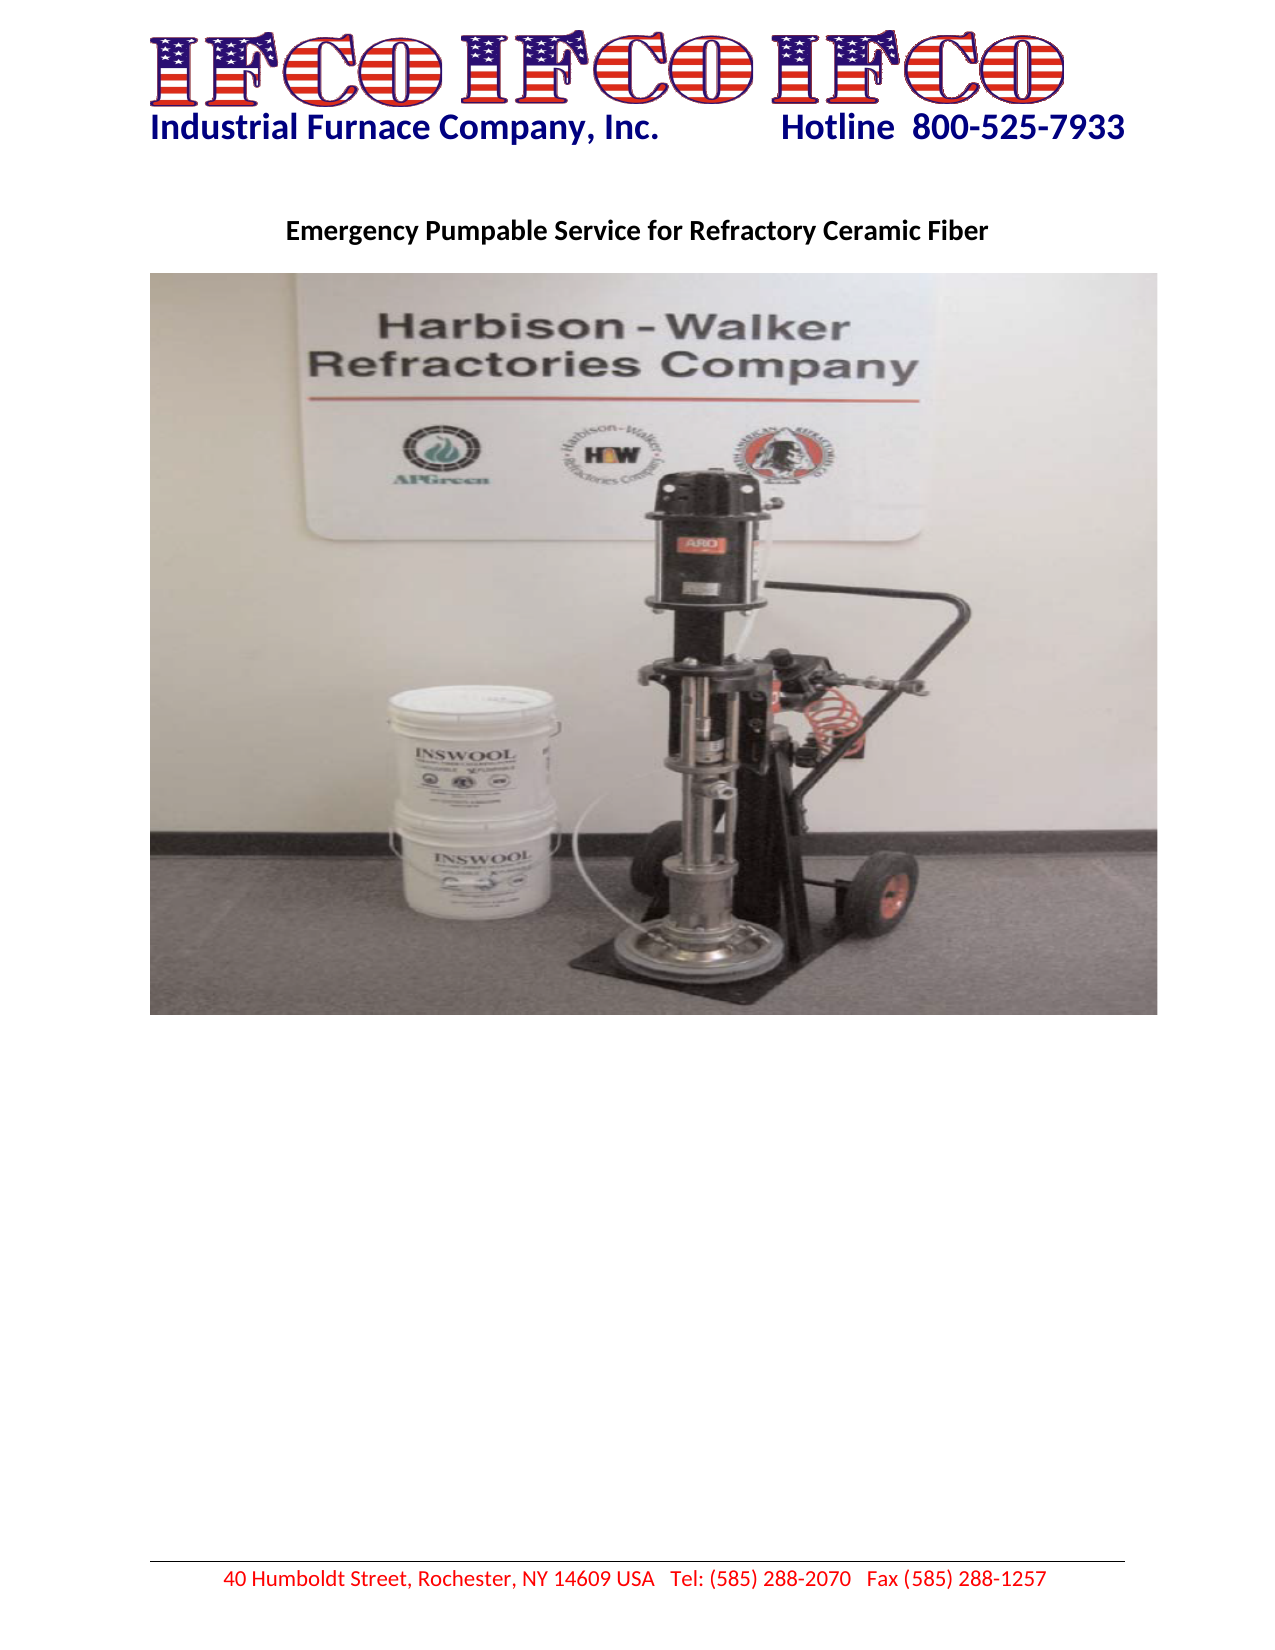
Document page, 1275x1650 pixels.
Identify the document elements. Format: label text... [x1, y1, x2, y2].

picture [461, 30, 754, 104]
picture [150, 32, 443, 107]
text Emergency Pumpable Service for Refractory Ceramic Fiber [150, 212, 1125, 247]
picture [771, 30, 1064, 104]
